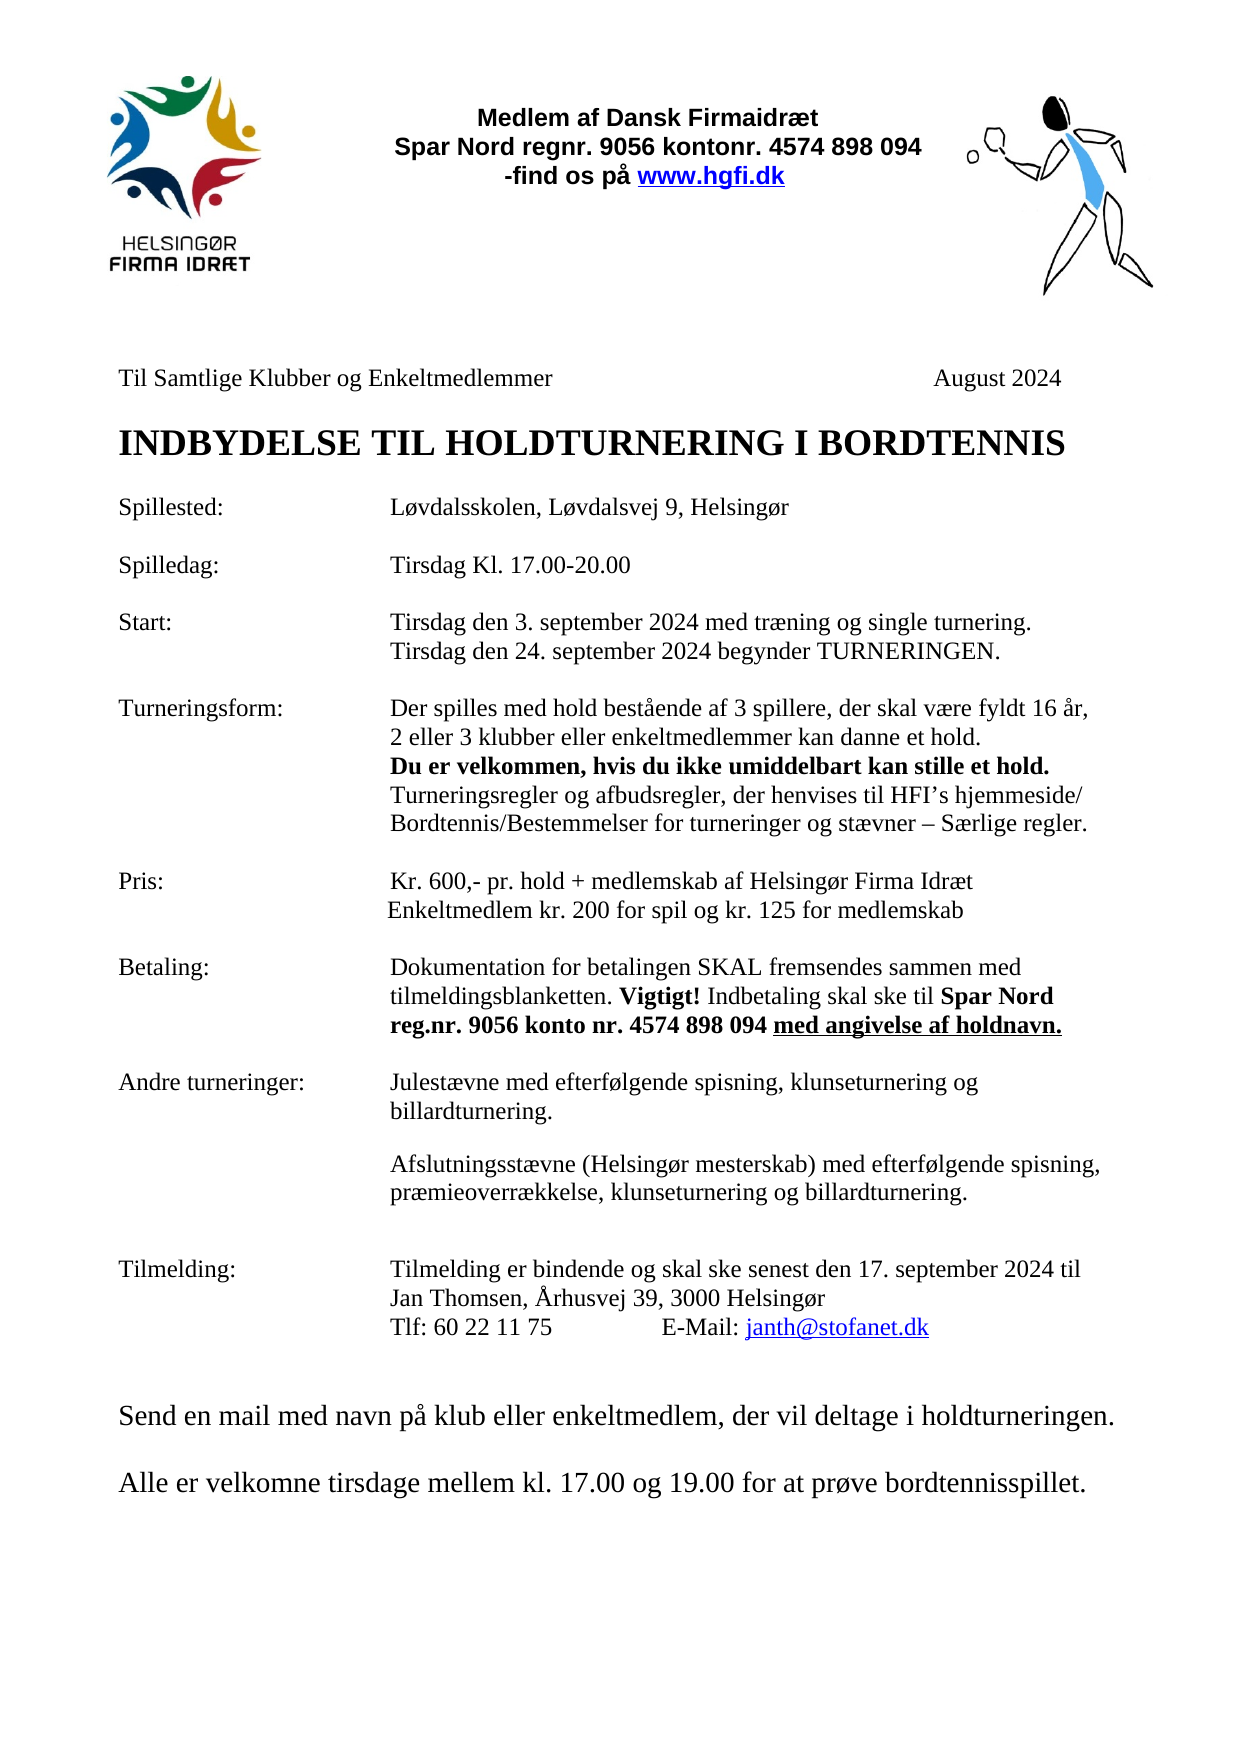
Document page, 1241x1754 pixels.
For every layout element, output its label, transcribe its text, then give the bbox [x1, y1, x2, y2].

text Til Samtlige Klubber og Enkeltmedlemmer August 2024 [118, 363, 1122, 392]
text Spar Nord regnr. 9056 kontonr. 4574 898 094 [262, 132, 1122, 161]
text Alle er velkomne tirsdage mellem kl. 17.00 og 19.00 for at prøve bordtennisspillet. [118, 1465, 1122, 1499]
text Enkeltmedlem kr. 200 for spil og kr. 125 for medlemskab [118, 895, 1122, 923]
text -find os på www.hgfi.dk [262, 161, 1122, 190]
subtitle INDBYDELSE TIL HOLDTURNERING I BORDTENNIS [118, 420, 1122, 463]
text Betaling: Dokumentation for betalingen SKAL fremsendes sammen med tilmeldingsblanketten. Vigtigt! Indbetaling skal ske til Spar Nord reg.nr. 9056 konto nr. 4574 898 094 med angivelse af holdnavn. [118, 952, 1122, 1038]
picture [106, 76, 262, 286]
text Pris: Kr. 600,- pr. hold + medlemskab af Helsingør Firma Idræt [118, 866, 1122, 895]
text Start: Tirsdag den 3. september 2024 med træning og single turnering. [118, 607, 1122, 636]
text Tlf: 60 22 11 75 E-Mail: janth@stofanet.dk [118, 1312, 1122, 1341]
text Turneringsform: Der spilles med hold bestående af 3 spillere, der skal være fyldt 16 år, [118, 693, 1122, 722]
text Tilmelding: Tilmelding er bindende og skal ske senest den 17. september 2024 til [118, 1254, 1122, 1283]
text Spilledag: Tirsdag Kl. 17.00-20.00 [118, 550, 1122, 578]
text Jan Thomsen, Århusvej 39, 3000 Helsingør [254, 1283, 1122, 1312]
text Send en mail med navn på klub eller enkeltmedlem, der vil deltage i holdturneringen. [118, 1398, 1122, 1432]
text Du er velkommen, hvis du ikke umiddelbart kan stille et hold. [390, 751, 1122, 780]
text Afslutningsstævne (Helsingør mesterskab) med efterfølgende spisning, præmieoverrækkelse, klunseturnering og billardturnering. [390, 1149, 1122, 1206]
text Turneringsregler og afbudsregler, der henvises til HFI’s hjemmeside/ Bordtennis/Bestemmelser for turneringer og stævner – Særlige regler. [390, 780, 1122, 837]
text 2 eller 3 klubber eller enkeltmedlemmer kan danne et hold. [390, 722, 1122, 751]
text Medlem af Dansk Firmaidræt [262, 103, 1122, 132]
picture [950, 71, 1174, 315]
text Andre turneringer: Julestævne med efterfølgende spisning, klunseturnering og billardturnering. [118, 1067, 1122, 1125]
text Tirsdag den 24. september 2024 begynder TURNERINGEN. [118, 636, 1122, 665]
text Spillested: Løvdalsskolen, Løvdalsvej 9, Helsingør [118, 492, 1122, 521]
